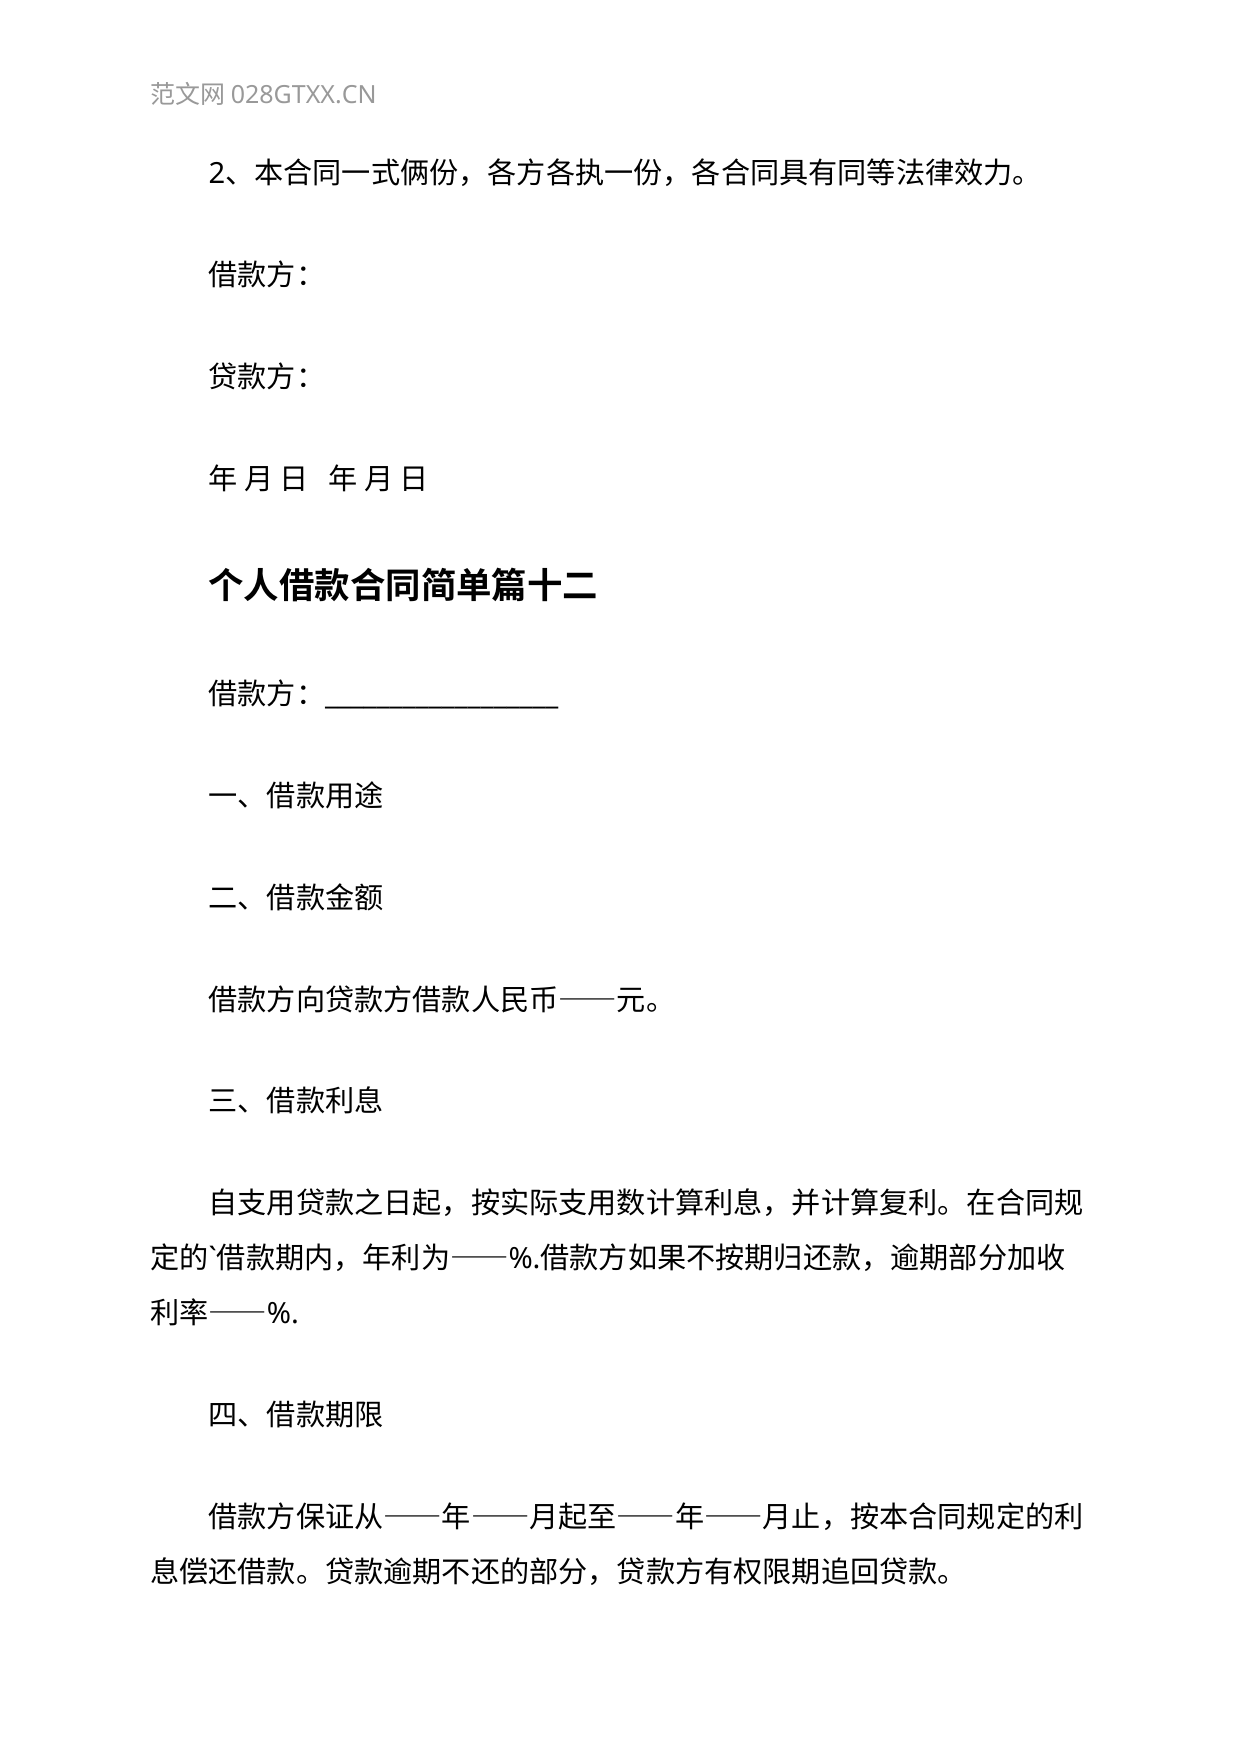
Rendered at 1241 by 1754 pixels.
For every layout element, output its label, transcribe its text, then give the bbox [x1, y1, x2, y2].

text 一、借款用途 [150, 773, 1090, 815]
text 2、本合同一式俩份，各方各执一份，各合同具有同等法律效力。 [150, 150, 1090, 192]
text 贷款方： [150, 354, 1090, 396]
text 借款方保证从——年——月起至——年——月止，按本合同规定的利息偿还借款。贷款逾期不还的部分，贷款方有权限期追回贷款。 [150, 1493, 1090, 1591]
text 二、借款金额 [150, 874, 1090, 917]
text 借款方：__________________ [150, 671, 1090, 713]
text 三、借款利息 [150, 1078, 1090, 1120]
text 借款方： [150, 252, 1090, 294]
text 年 月 日 年 月 日 [150, 456, 1090, 498]
text 个人借款合同简单篇十二 [150, 557, 1090, 608]
text 借款方向贷款方借款人民币——元。 [150, 976, 1090, 1018]
text 自支用贷款之日起，按实际支用数计算利息，并计算复利。在合同规定的`借款期内，年利为——%.借款方如果不按期归还款，逾期部分加收利率——%. [150, 1180, 1090, 1332]
text 四、借款期限 [150, 1392, 1090, 1434]
